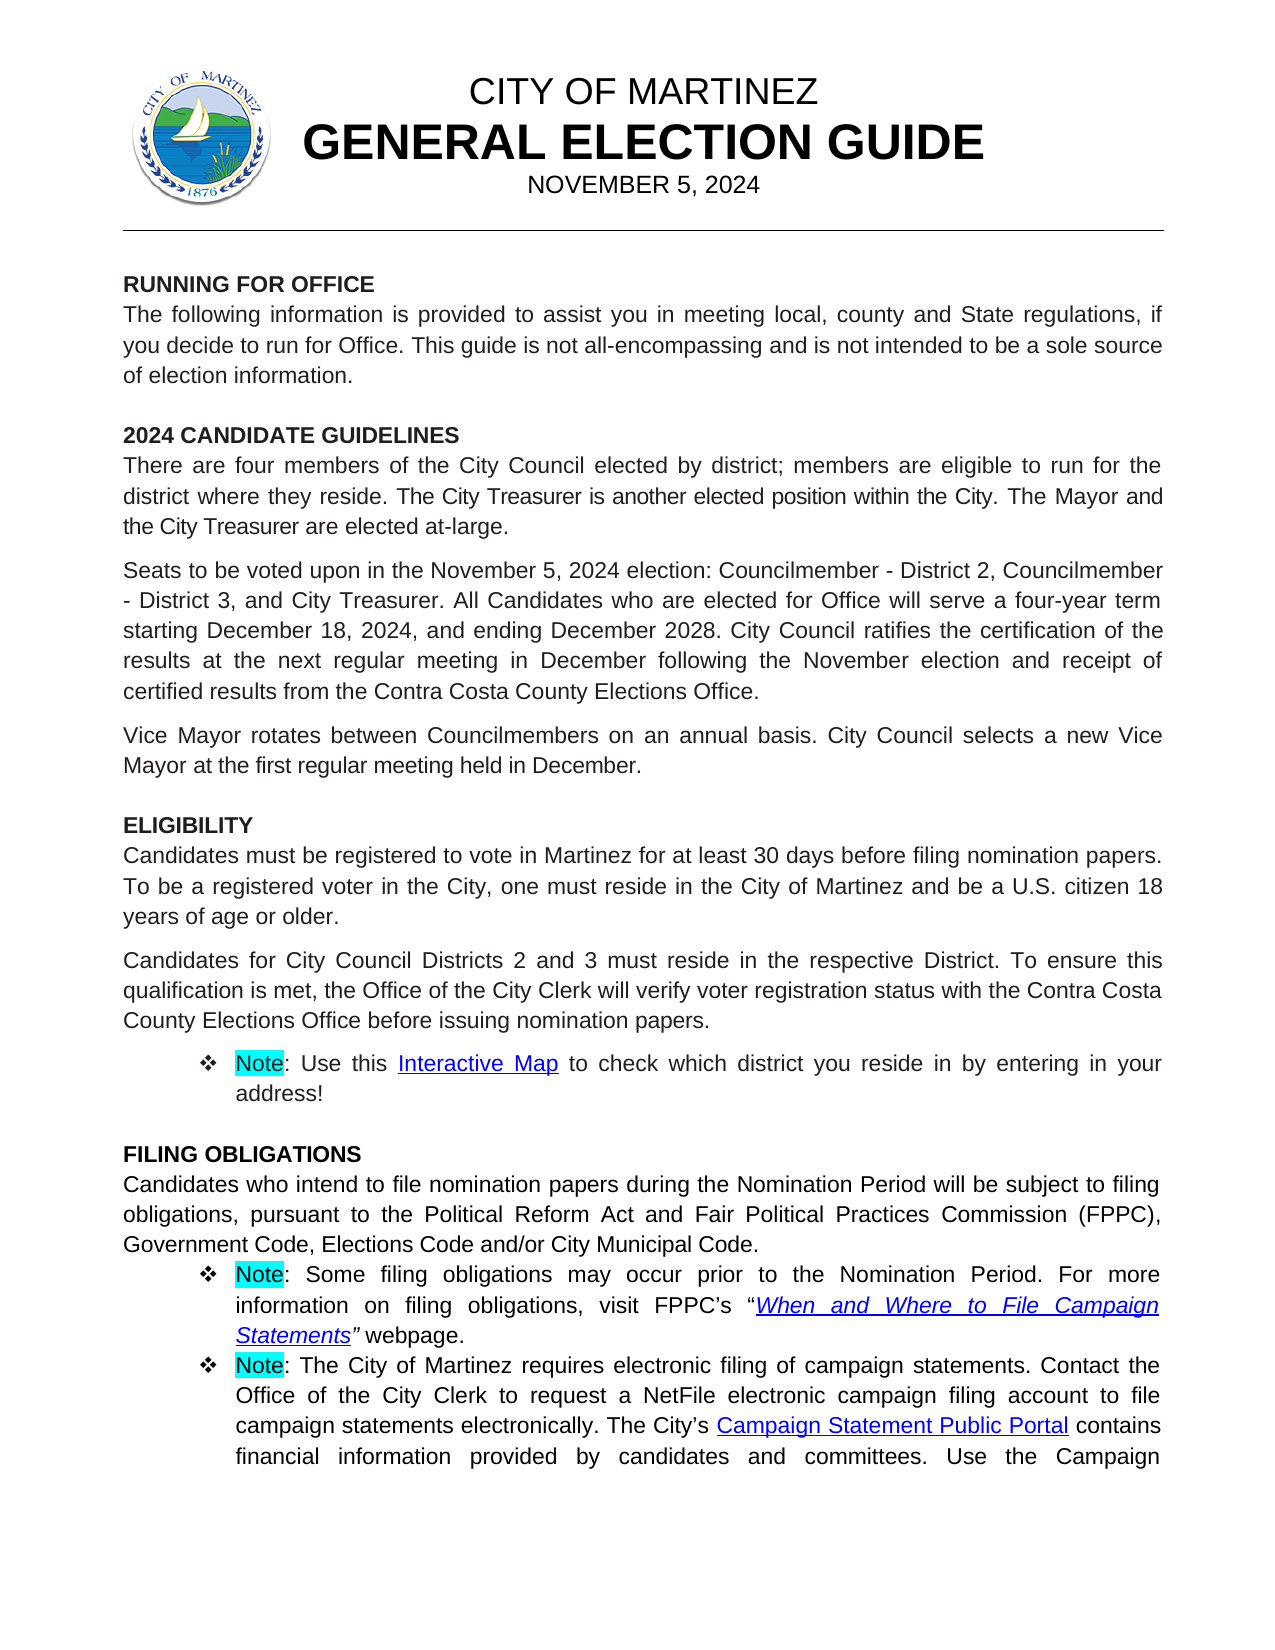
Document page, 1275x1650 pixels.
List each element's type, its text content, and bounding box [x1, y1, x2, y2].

text Candidates must be registered to vote in Martinez for at least 30 days before filing nomination papers. To be a registered voter in the City, one must reside in the City of Martinez and be a U.S. citizen 18 years of age or older. [123, 842, 1163, 929]
text Seats to be voted upon in the November 5, 2024 election: Councilmember - District 2, Councilmember - District 3, and City Treasurer. All Candidates who are elected for Office will serve a four-year term starting December 18, 2024, and ending December 2028. City Council ratifies the certification of the results at the next regular meeting in December following the November election and receipt of certified results from the Contra Costa County Elections Office. [123, 557, 1163, 704]
subtitle 2024 CANDIDATE GUIDELINES [123, 422, 1153, 449]
text Vice Mayor rotates between Councilmembers on an annual basis. City Council selects a new Vice Mayor at the first regular meeting held in December. [123, 722, 1164, 778]
picture [130, 64, 272, 207]
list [198, 1352, 1161, 1469]
text Candidates who intend to file nomination papers during the Nomination Period will be subject to filing obligations, pursuant to the Political Reform Act and Fair Political Practices Commission (FPPC), Government Code, Elections Code and/or City Municipal Code. [123, 1171, 1161, 1258]
list Note: Some filing obligations may occur prior to the Nomination Period. For more information on filing obligations, visit FPPC’s “When and Where to File Campaign Statements” webpage. [198, 1261, 1161, 1348]
subtitle Note: Use this Interactive Map to check which district you reside in by entering in your address! [198, 1050, 1163, 1107]
text ELIGIBILITY [123, 812, 1164, 839]
text FILING OBLIGATIONS [123, 1141, 1134, 1167]
subtitle RUNNING FOR OFFICE [123, 271, 1153, 298]
subtitle There are four members of the City Council elected by district; members are eligible to run for the district where they reside. The City Treasurer is another elected position within the City. The Mayor and the City Treasurer are elected at-large. [123, 452, 1163, 539]
text Candidates for City Council Districts 2 and 3 must reside in the respective District. To ensure this qualification is met, the Office of the City Clerk will verify voter registration status with the Contra Costa County Elections Office before issuing nomination papers. [123, 947, 1163, 1034]
subtitle The following information is provided to assist you in meeting local, county and State regulations, if you decide to run for Office. This guide is not all-encompassing and is not intended to be a sole source of election information. [123, 301, 1163, 388]
